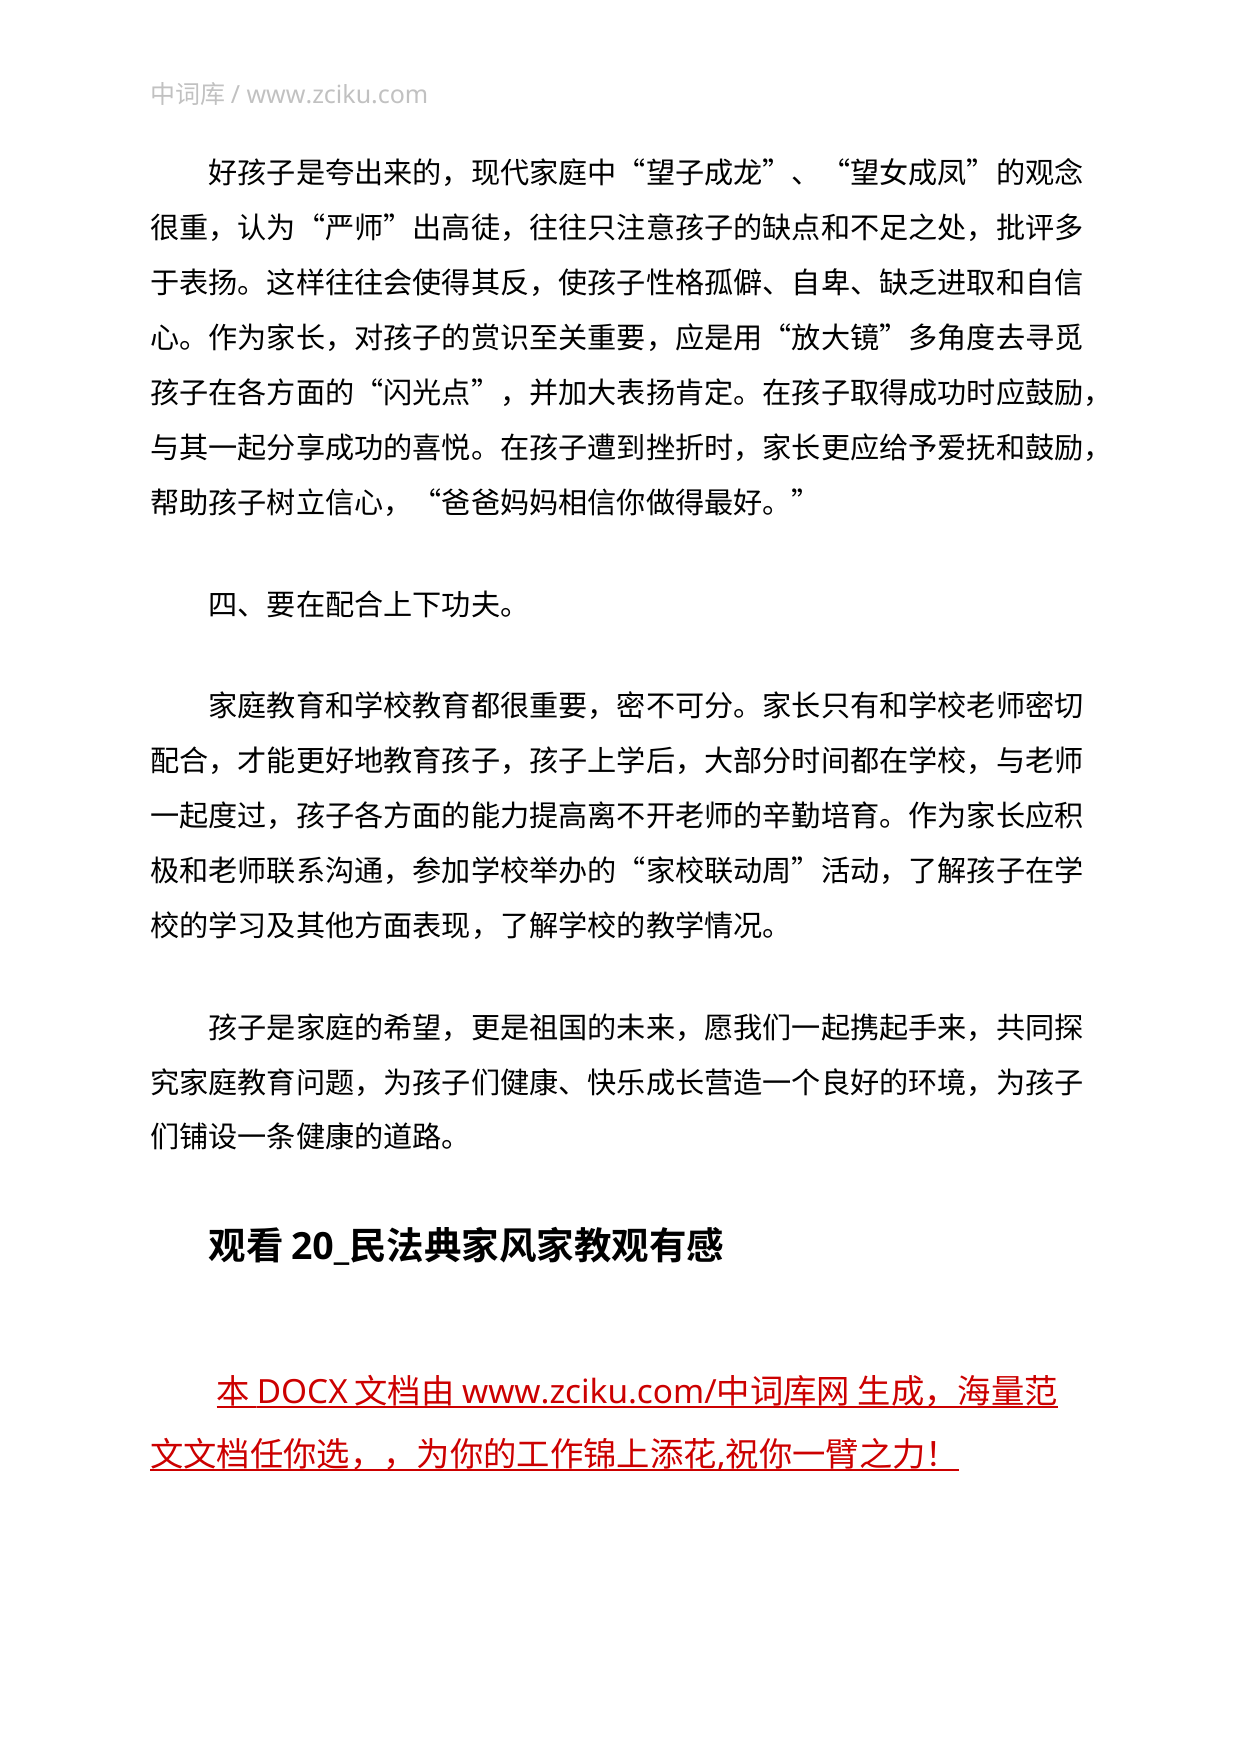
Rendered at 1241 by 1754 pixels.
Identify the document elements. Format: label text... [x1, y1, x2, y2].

text 好孩子是夸出来的，现代家庭中“望子成龙”、“望女成凤”的观念很重，认为“严师”出高徒，往往只注意孩子的缺点和不足之处，批评多于表扬。这样往往会使得其反，使孩子性格孤僻、自卑、缺乏进取和自信心。作为家长，对孩子的赏识至关重要，应是用“放大镜”多角度去寻觅孩子在各方面的“闪光点”，并加大表扬肯定。在孩子取得成功时应鼓励，与其一起分享成功的喜悦。在孩子遭到挫折时，家长更应给予爱抚和鼓励，帮助孩子树立信心，“爸爸妈妈相信你做得最好。” [150, 150, 1090, 522]
text 本DOCX文档由 www.zciku.com/中词库网 生成，海量范文文档任你选，，为你的工作锦上添花,祝你一臂之力！ [150, 1365, 1090, 1476]
text 四、要在配合上下功夫。 [150, 581, 1090, 623]
text 孩子是家庭的希望，更是祖国的未来，愿我们一起携起手来，共同探究家庭教育问题，为孩子们健康、快乐成长营造一个良好的环境，为孩子们铺设一条健康的道路。 [150, 1004, 1090, 1156]
text 观看20_民法典家风家教观有感 [150, 1216, 1090, 1270]
text 家庭教育和学校教育都很重要，密不可分。家长只有和学校老师密切配合，才能更好地教育孩子，孩子上学后，大部分时间都在学校，与老师一起度过，孩子各方面的能力提高离不开老师的辛勤培育。作为家长应积极和老师联系沟通，参加学校举办的“家校联动周”活动，了解孩子在学校的学习及其他方面表现，了解学校的教学情况。 [150, 683, 1090, 945]
